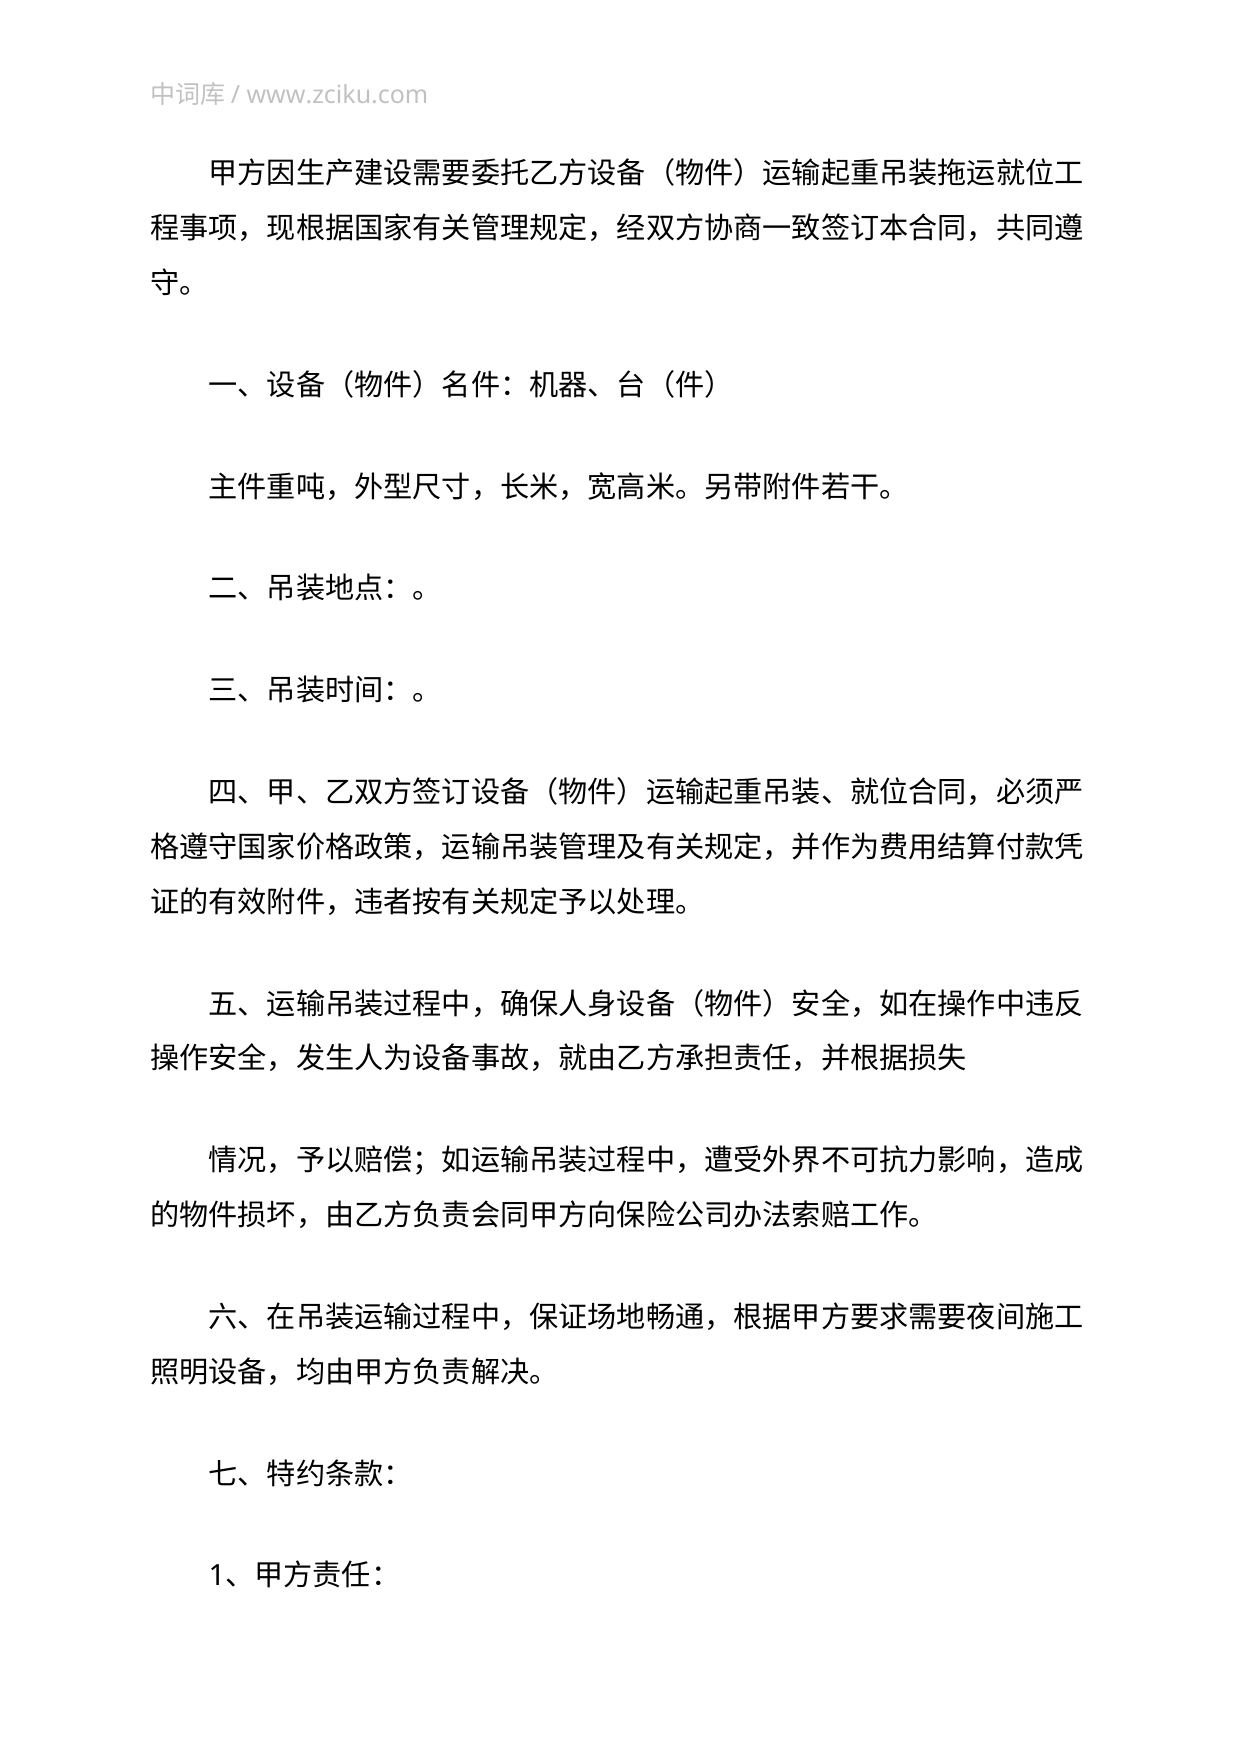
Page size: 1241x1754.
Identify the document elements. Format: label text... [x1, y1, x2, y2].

text 情况，予以赔偿；如运输吊装过程中，遭受外界不可抗力影响，造成的物件损坏，由乙方负责会同甲方向保险公司办法索赔工作。 [150, 1137, 1090, 1234]
text 三、吊装时间：。 [150, 667, 1090, 709]
text 七、特约条款： [150, 1450, 1090, 1492]
text 一、设备（物件）名件：机器、台（件） [150, 362, 1090, 404]
text 主件重吨，外型尺寸，长米，宽高米。另带附件若干。 [150, 463, 1090, 506]
text 五、运输吊装过程中，确保人身设备（物件）安全，如在操作中违反操作安全，发生人为设备事故，就由乙方承担责任，并根据损失 [150, 980, 1090, 1077]
text 甲方因生产建设需要委托乙方设备（物件）运输起重吊装拖运就位工程事项，现根据国家有关管理规定，经双方协商一致签订本合同，共同遵守。 [150, 150, 1090, 302]
text 六、在吊装运输过程中，保证场地畅通，根据甲方要求需要夜间施工照明设备，均由甲方负责解决。 [150, 1293, 1090, 1391]
text 二、吊装地点：。 [150, 565, 1090, 607]
text 四、甲、乙双方签订设备（物件）运输起重吊装、就位合同，必须严格遵守国家价格政策，运输吊装管理及有关规定，并作为费用结算付款凭证的有效附件，违者按有关规定予以处理。 [150, 769, 1090, 921]
text 1、甲方责任： [150, 1552, 1090, 1594]
